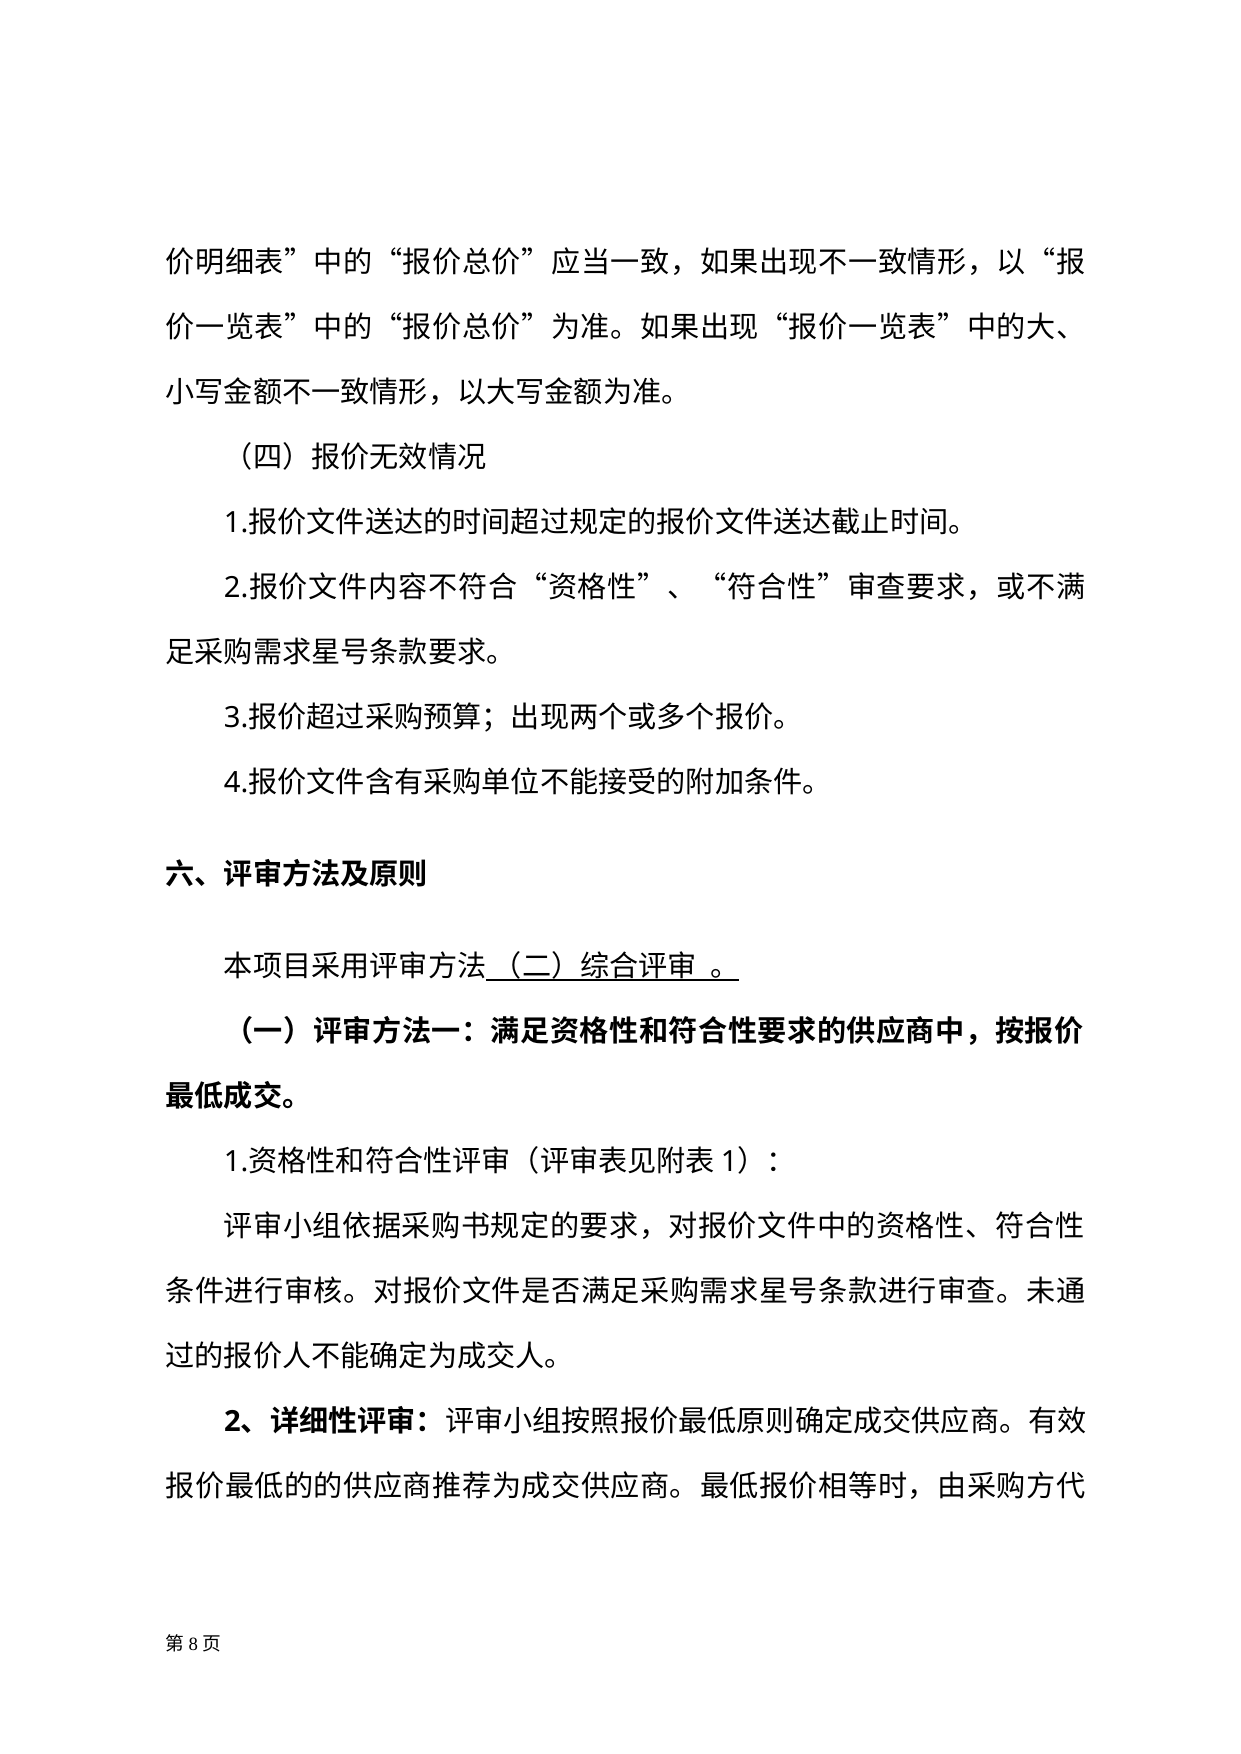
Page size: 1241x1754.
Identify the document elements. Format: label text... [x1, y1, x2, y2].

text 4.报价文件含有采购单位不能接受的附加条件。 [165, 747, 1087, 812]
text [165, 1386, 1087, 1516]
subtitle 六、评审方法及原则 [165, 839, 1087, 904]
text 2.报价文件内容不符合“资格性”、“符合性”审查要求，或不满足采购需求星号条款要求。 [165, 552, 1087, 682]
text （一）评审方法一：满足资格性和符合性要求的供应商中，按报价最低成交。 [165, 996, 1087, 1126]
text 1.报价文件送达的时间超过规定的报价文件送达截止时间。 [165, 487, 1087, 552]
text 3.报价超过采购预算；出现两个或多个报价。 [165, 682, 1087, 747]
text （四）报价无效情况 [165, 422, 1087, 487]
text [165, 1191, 1087, 1386]
text 1.资格性和符合性评审（评审表见附表1）： [165, 1126, 1087, 1191]
text 本项目采用评审方法 （二）综合评审 。 [165, 931, 1087, 996]
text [165, 227, 1087, 422]
